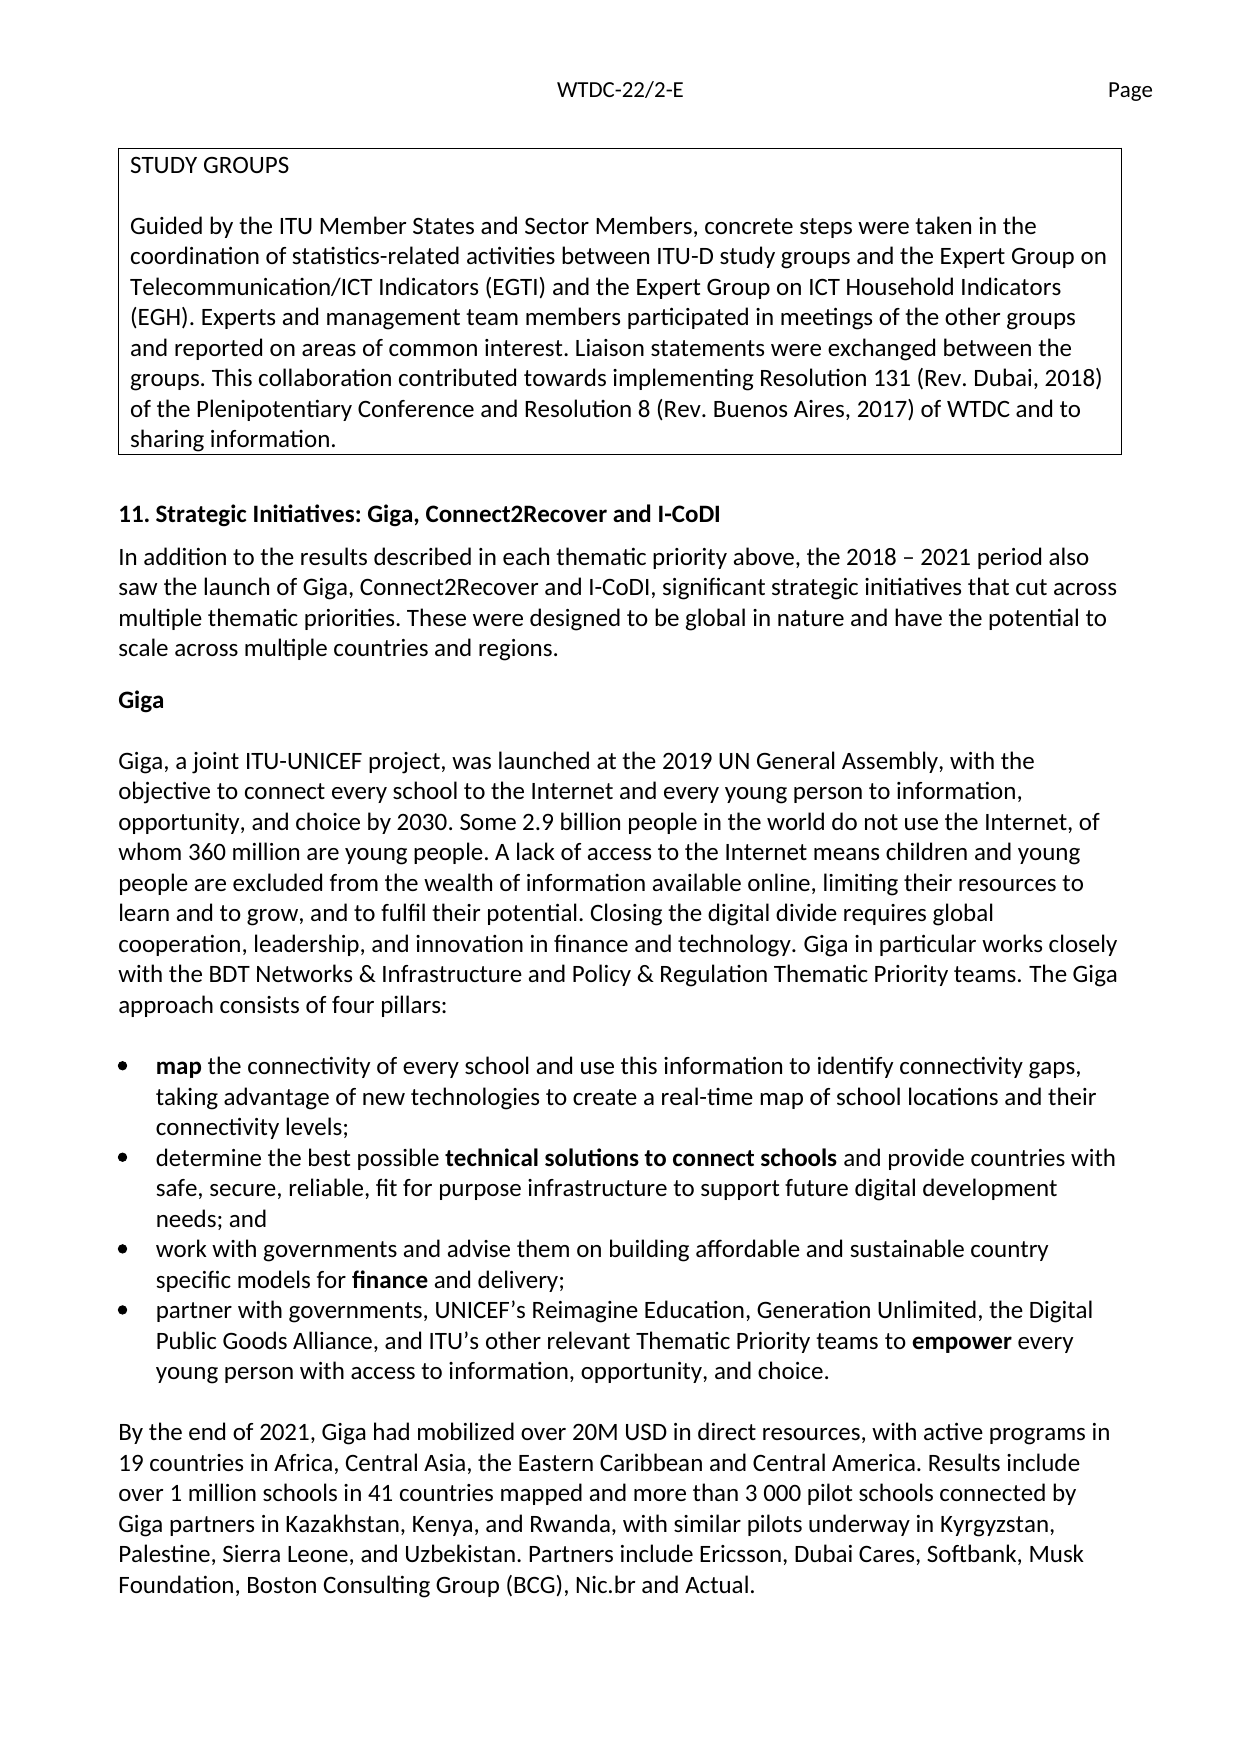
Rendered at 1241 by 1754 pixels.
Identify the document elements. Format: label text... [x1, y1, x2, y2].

text In addition to the results described in each thematic priority above, the 2018 – 2021 period also saw the launch of Giga, Connect2Recover and I-CoDI, significant strategic initiatives that cut across multiple thematic priorities. These were designed to be global in nature and have the potential to scale across multiple countries and regions. [118, 541, 1122, 663]
subtitle Giga [118, 684, 1122, 714]
list work with governments and advise them on building affordable and sustainable country specific models for finance and delivery; [118, 1233, 1122, 1294]
text By the end of 2021, Giga had mobilized over 20M USD in direct resources, with active programs in 19 countries in Africa, Central Asia, the Eastern Caribbean and Central America. Results include over 1 million schools in 41 countries mapped and more than 3 000 pilot schools connected by Giga partners in Kazakhstan, Kenya, and Rwanda, with similar pilots underway in Kyrgyzstan, Palestine, Sierra Leone, and Uzbekistan. Partners include Ericsson, Dubai Cares, Softbank, Musk Foundation, Boston Consulting Group (BCG), Nic.br and Actual. [118, 1416, 1122, 1599]
list determine the best possible technical solutions to connect schools and provide countries with safe, secure, reliable, fit for purpose infrastructure to support future digital development needs; and [118, 1142, 1122, 1233]
text Giga, a joint ITU-UNICEF project, was launched at the 2019 UN General Assembly, with the objective to connect every school to the Internet and every young person to information, opportunity, and choice by 2030. Some 2.9 billion people in the world do not use the Internet, of whom 360 million are young people. A lack of access to the Internet means children and young people are excluded from the wealth of information available online, limiting their resources to learn and to grow, and to fulfil their potential. Closing the digital divide requires global cooperation, leadership, and innovation in finance and technology. Giga in particular works closely with the BDT Networks & Infrastructure and Policy & Regulation Thematic Priority teams. The Giga approach consists of four pillars: [118, 745, 1122, 1020]
subtitle 11. Strategic Initiatives: Giga, Connect2Recover and I-CoDI [118, 498, 1122, 528]
table_header STUDY GROUPS Guided by the ITU Member States and Sector Members, concrete steps were taken in the coordination of statistics-related activities between ITU-D study groups and the Expert Group on Telecommunication/ICT Indicators (EGTI) and the Expert Group on ICT Household Indicators (EGH). Experts and management team members participated in meetings of the other groups and reported on areas of common interest. Liaison statements were exchanged between the groups. This collaboration contributed towards implementing Resolution 131 (Rev. Dubai, 2018) of the Plenipotentiary Conference and Resolution 8 (Rev. Buenos Aires, 2017) of WTDC and to sharing information. [119, 149, 1121, 454]
list map the connectivity of every school and use this information to identify connectivity gaps, taking advantage of new technologies to create a real-time map of school locations and their connectivity levels; [118, 1050, 1122, 1142]
list partner with governments, UNICEF’s Reimagine Education, Generation Unlimited, the Digital Public Goods Alliance, and ITU’s other relevant Thematic Priority teams to empower every young person with access to information, opportunity, and choice. [118, 1294, 1122, 1386]
